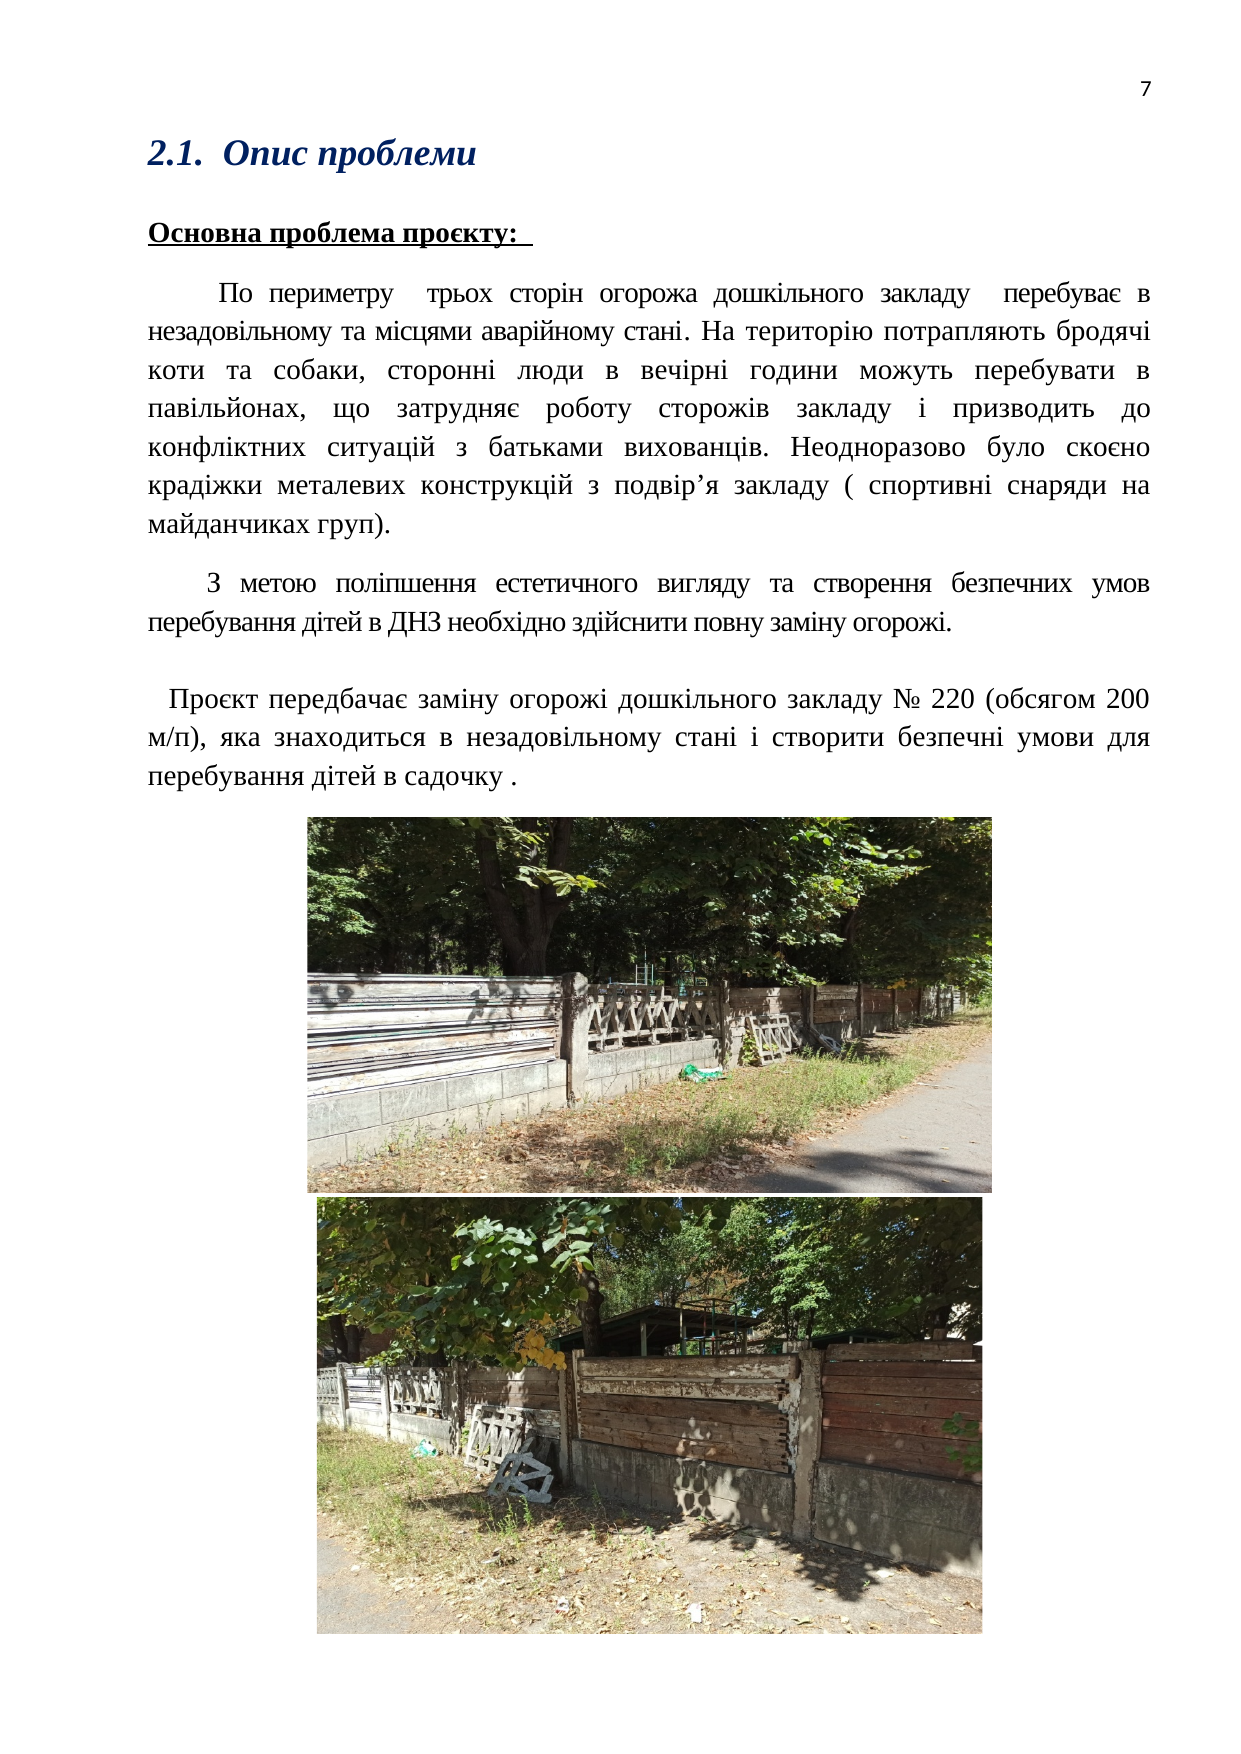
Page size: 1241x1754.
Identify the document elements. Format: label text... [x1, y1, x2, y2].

picture [316, 1197, 983, 1634]
text Основна проблема проєкту: [148, 215, 1152, 249]
text Проєкт передбачає заміну огорожі дошкільного закладу № 220 (обсягом 200 м/п), яка знаходиться в незадовільному стані і створити безпечні умови для перебування дітей в садочку . [148, 681, 1152, 792]
picture [307, 817, 992, 1193]
text По периметру трьох сторін огорожа дошкільного закладу перебуває в незадовільному та місцями аварійному стані. На територію потрапляють бродячі коти та собаки, сторонні люди в вечірні години можуть перебувати в павільйонах, що затрудняє роботу сторожів закладу і призводить до конфліктних ситуацій з батьками вихованців. Неодноразово було скоєно крадіжки металевих конструкцій з подвір’я закладу ( спортивні снаряди на майданчиках груп). [148, 275, 1152, 539]
list Опис проблеми [148, 130, 1152, 173]
text З метою поліпшення естетичного вигляду та створення безпечних умов перебування дітей в ДНЗ необхідно здійснити повну заміну огорожі. [148, 565, 1152, 637]
